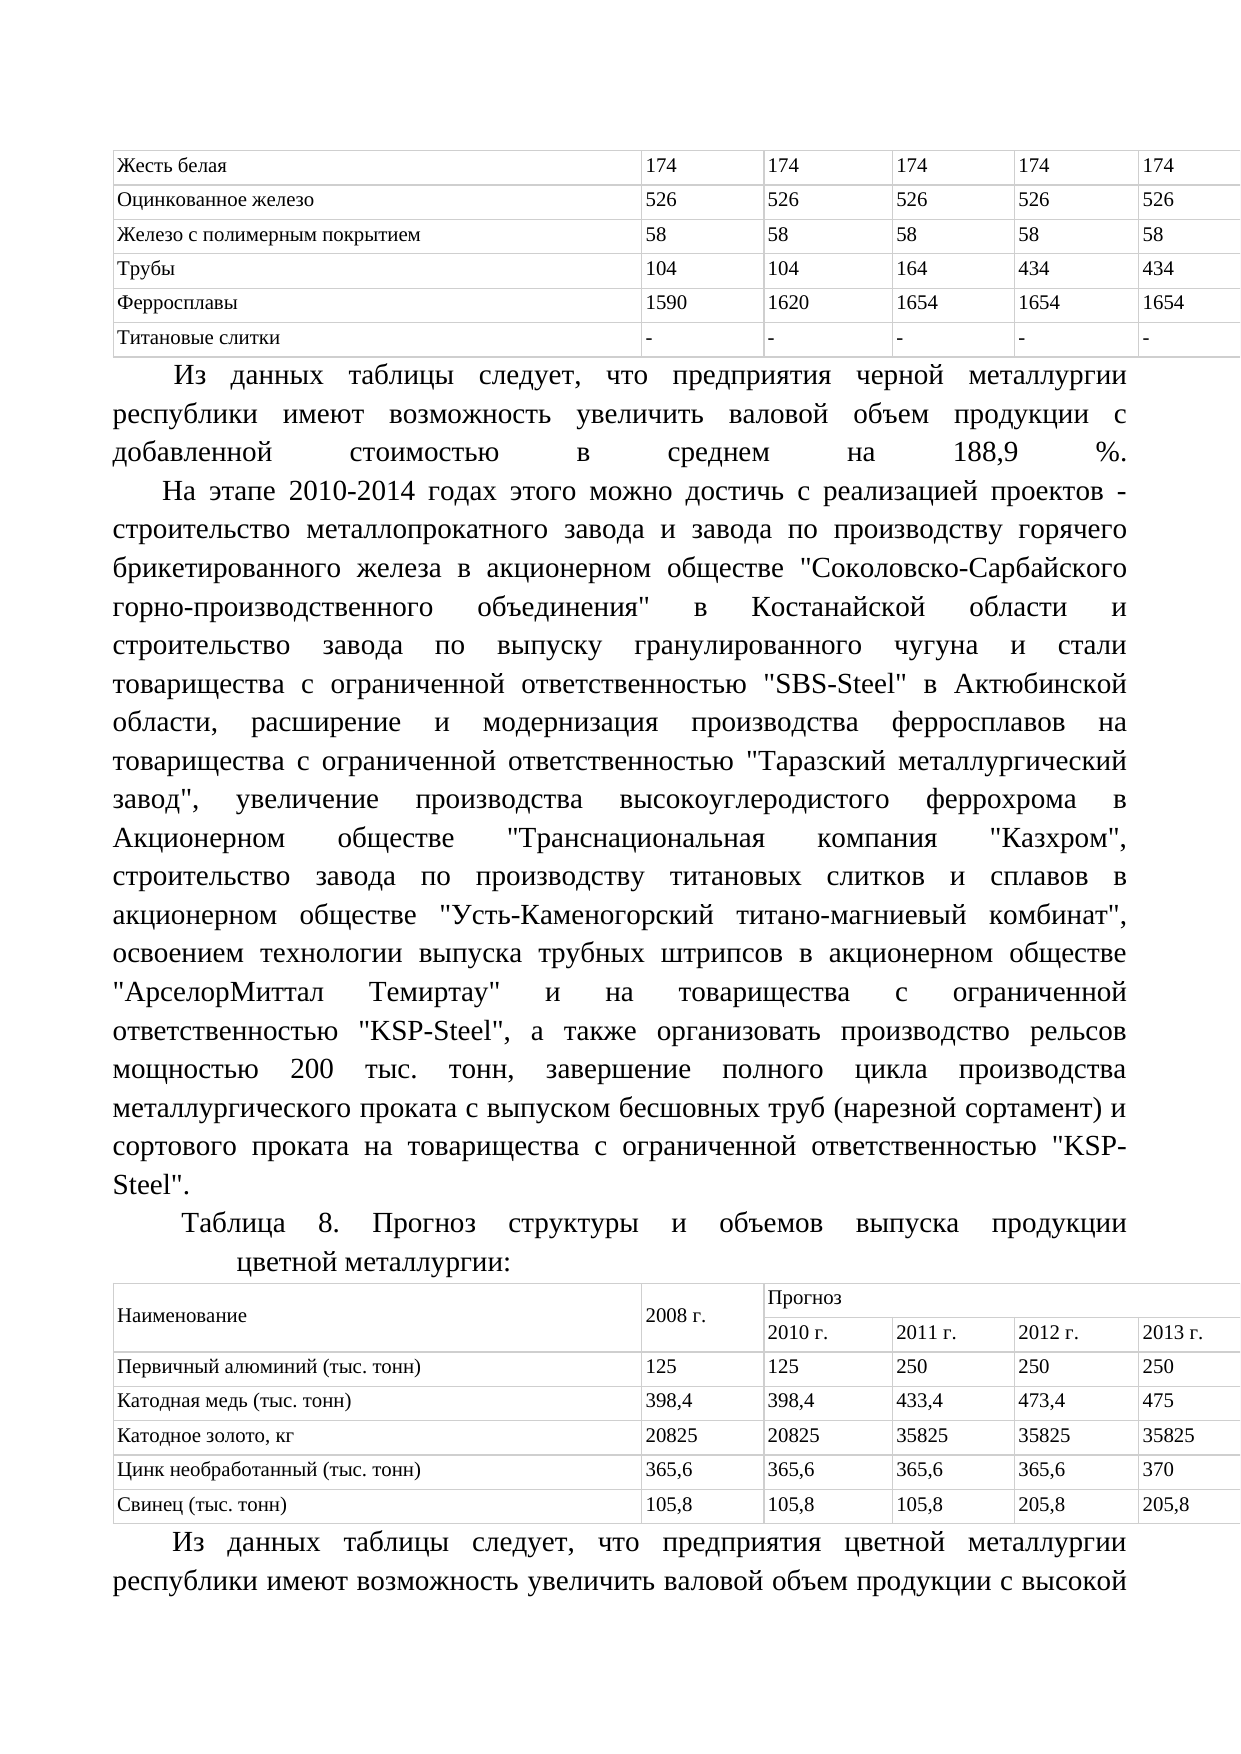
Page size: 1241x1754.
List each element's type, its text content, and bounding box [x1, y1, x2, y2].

text Из данных таблицы следует, что предприятия черной металлургии республики имеют возможность увеличить валовой объем продукции с добавленной стоимостью в среднем на 188,9 %. На этапе 2010-2014 годах этого можно достичь с реализацией проектов - строительство металлопрокатного завода и завода по производству горячего брикетированного железа в акционерном обществе "Соколовско-Сарбайского горно-производственного объединения" в Костанайской области и строительство завода по выпуску гранулированного чугуна и стали товарищества с ограниченной ответственностью "SBS-Steel" в Актюбинской области, расширение и модернизация производства ферросплавов на товарищества с ограниченной ответственностью "Таразский металлургический завод", увеличение производства высокоуглеродистого феррохрома в Акционерном обществе "Транснациональная компания "Казхром", строительство завода по производству титановых слитков и сплавов в акционерном обществе "Усть-Каменогорский титано-магниевый комбинат", освоением технологии выпуска трубных штрипсов в акционерном обществе "АрселорМиттал Темиртау" и на товарищества с ограниченной ответственностью "KSP-Steel", а также организовать производство рельсов мощностью 200 тыс. тонн, завершение полного цикла производства металлургического проката с выпуском бесшовных труб (нарезной сортамент) и сортового проката на товарищества с ограниченной ответственностью "KSP-Steel". [112, 357, 1128, 1200]
table_cell 2013 г. [1139, 1318, 1240, 1351]
table_cell 58 [642, 220, 763, 253]
table_cell 2012 г. [1015, 1318, 1138, 1351]
table_cell Оцинкованное железо [114, 186, 641, 219]
table_cell Жесть белая [114, 151, 641, 184]
table_cell - [1015, 323, 1138, 356]
table_cell Первичный алюминий (тыс. тонн) [114, 1353, 641, 1386]
table_cell 398,4 [765, 1387, 892, 1420]
table_cell 58 [1015, 220, 1138, 253]
table_cell 250 [893, 1353, 1014, 1386]
table_cell 365,6 [1015, 1456, 1138, 1489]
table_cell 434 [1015, 254, 1138, 287]
table_cell 105,8 [765, 1490, 892, 1523]
table_cell 20825 [642, 1421, 763, 1454]
table_cell 174 [642, 151, 763, 184]
table_cell 104 [765, 254, 892, 287]
table_cell 526 [1139, 186, 1240, 219]
table_cell 174 [893, 151, 1014, 184]
table_cell 205,8 [1015, 1490, 1138, 1523]
table_cell 1620 [765, 289, 892, 322]
table_cell 365,6 [642, 1456, 763, 1489]
table_cell 174 [1015, 151, 1138, 184]
table_cell 104 [642, 254, 763, 287]
table_cell Ферросплавы [114, 289, 641, 322]
table_header 2008 г. [642, 1284, 763, 1351]
table_cell 174 [1139, 151, 1240, 184]
table_cell Свинец (тыс. тонн) [114, 1490, 641, 1523]
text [112, 1524, 1128, 1596]
table_cell 526 [642, 186, 763, 219]
table_cell 434 [1139, 254, 1240, 287]
table_cell Катодное золото, кг [114, 1421, 641, 1454]
table_header Прогноз [765, 1284, 1240, 1317]
text Таблица 8. Прогноз структуры и объемов выпуска продукции цветной металлургии: [112, 1205, 1128, 1277]
table_cell 250 [1139, 1353, 1240, 1386]
table_cell - [642, 323, 763, 356]
table_cell - [893, 323, 1014, 356]
table_cell 526 [1015, 186, 1138, 219]
table_cell 473,4 [1015, 1387, 1138, 1420]
table_cell 35825 [1139, 1421, 1240, 1454]
table_cell 365,6 [893, 1456, 1014, 1489]
table_cell 2010 г. [765, 1318, 892, 1351]
table_cell 125 [642, 1353, 763, 1386]
table_cell 58 [765, 220, 892, 253]
table_cell 1590 [642, 289, 763, 322]
table_cell - [1139, 323, 1240, 356]
table_cell - [765, 323, 892, 356]
table_cell 35825 [893, 1421, 1014, 1454]
table_cell 20825 [765, 1421, 892, 1454]
table_cell 2011 г. [893, 1318, 1014, 1351]
table_cell 1654 [1139, 289, 1240, 322]
table_header Наименование [114, 1284, 641, 1351]
table_cell 1654 [1015, 289, 1138, 322]
table_cell 105,8 [642, 1490, 763, 1523]
table_cell 433,4 [893, 1387, 1014, 1420]
table_cell 526 [893, 186, 1014, 219]
table_cell 365,6 [765, 1456, 892, 1489]
table_cell 58 [1139, 220, 1240, 253]
table_cell 174 [765, 151, 892, 184]
table_cell Железо с полимерным покрытием [114, 220, 641, 253]
table_cell 125 [765, 1353, 892, 1386]
table_cell 1654 [893, 289, 1014, 322]
table_cell 35825 [1015, 1421, 1138, 1454]
table_cell 105,8 [893, 1490, 1014, 1523]
table_cell Титановые слитки [114, 323, 641, 356]
table_cell Катодная медь (тыс. тонн) [114, 1387, 641, 1420]
table_cell 164 [893, 254, 1014, 287]
table_cell 526 [765, 186, 892, 219]
table_cell 205,8 [1139, 1490, 1240, 1523]
table_cell 250 [1015, 1353, 1138, 1386]
table_cell 398,4 [642, 1387, 763, 1420]
table_cell 58 [893, 220, 1014, 253]
table_cell Цинк необработанный (тыс. тонн) [114, 1456, 641, 1489]
table_cell 370 [1139, 1456, 1240, 1489]
table_cell 475 [1139, 1387, 1240, 1420]
table_cell Трубы [114, 254, 641, 287]
